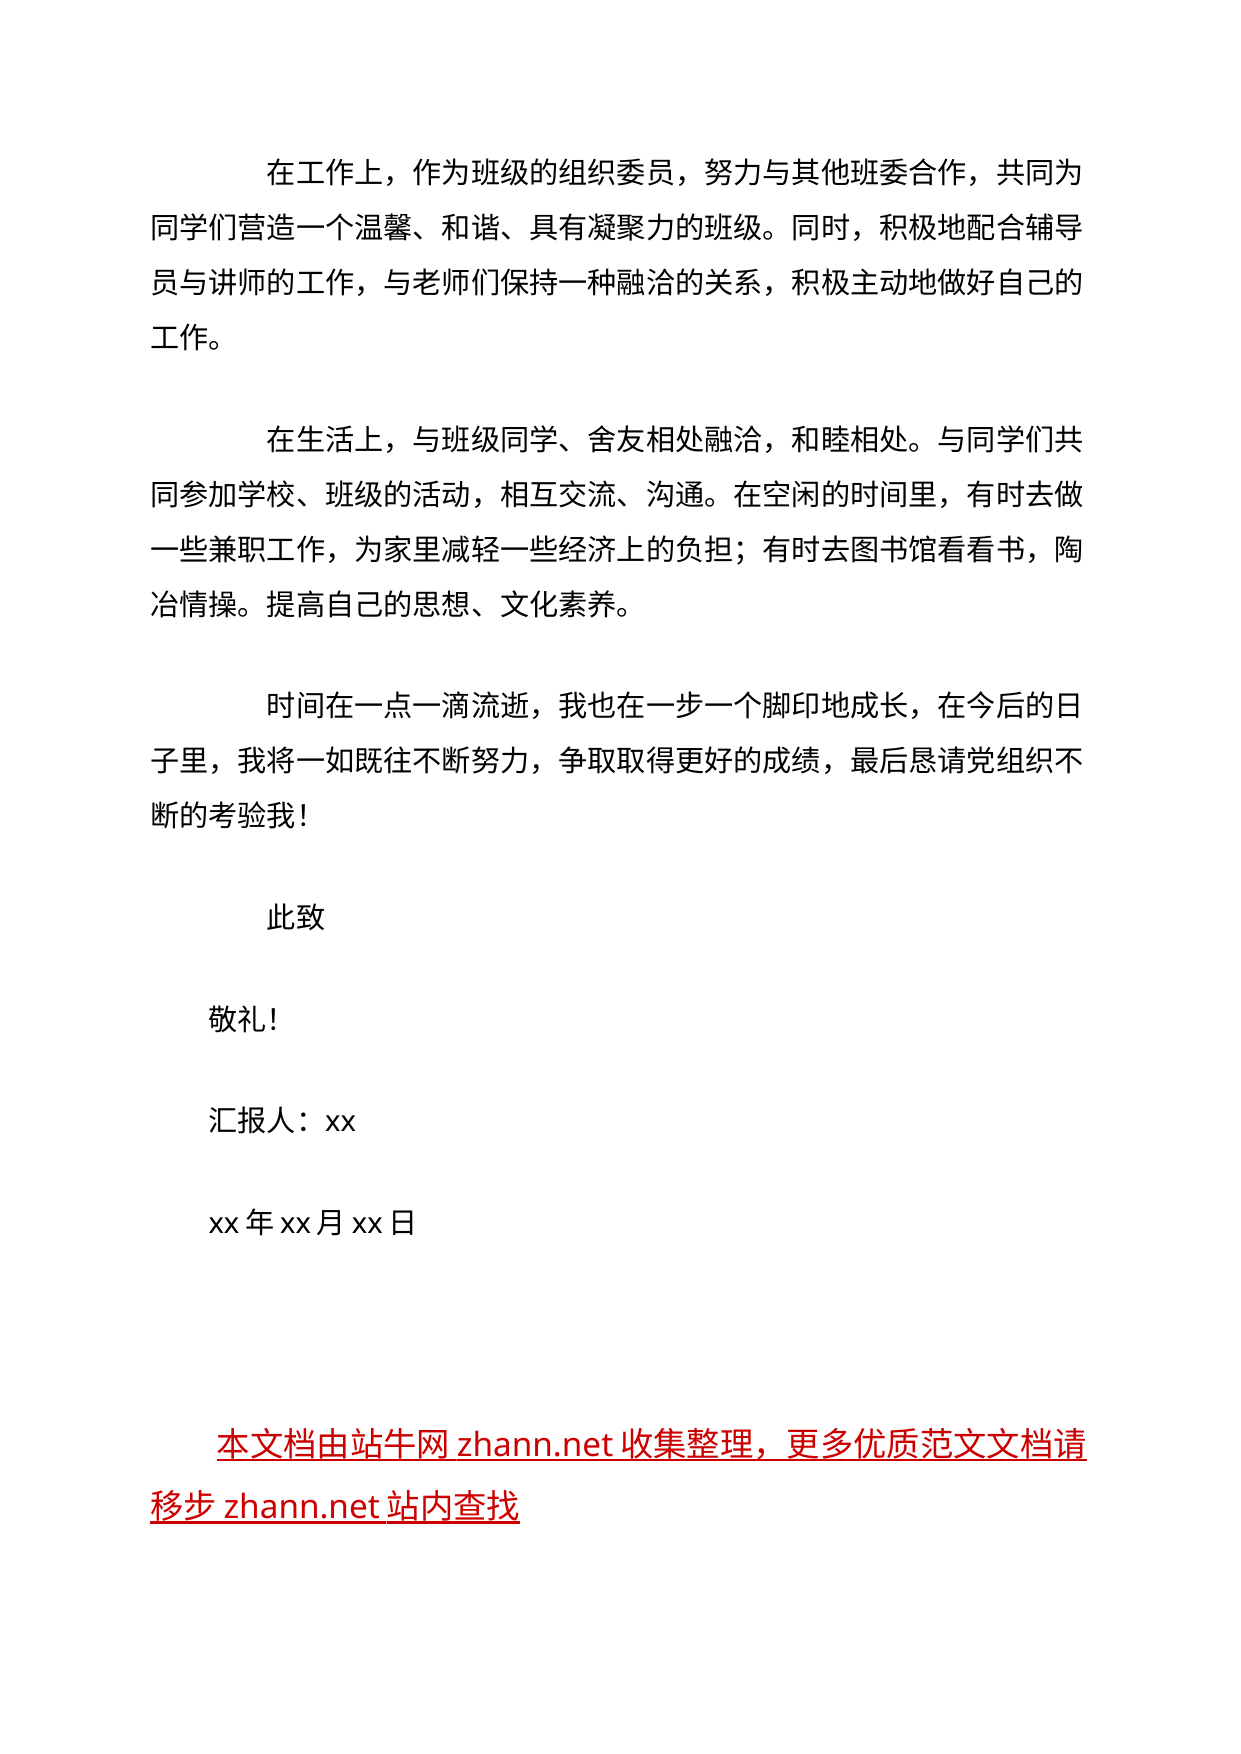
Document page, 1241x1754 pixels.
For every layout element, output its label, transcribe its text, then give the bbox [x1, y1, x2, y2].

text 本文档由站牛网zhann.net收集整理，更多优质范文文档请移步zhann.net站内查找 [150, 1417, 1090, 1529]
text 汇报人：xx [150, 1098, 1090, 1140]
text 时间在一点一滴流逝，我也在一步一个脚印地成长，在今后的日子里，我将一如既往不断努力，争取取得更好的成绩，最后恳请党组织不断的考验我！ [150, 683, 1090, 835]
text 此致 [150, 894, 1090, 937]
text xx年xx月xx日 [150, 1200, 1090, 1242]
text 敬礼！ [150, 996, 1090, 1038]
text 在工作上，作为班级的组织委员，努力与其他班委合作，共同为同学们营造一个温馨、和谐、具有凝聚力的班级。同时，积极地配合辅导员与讲师的工作，与老师们保持一种融洽的关系，积极主动地做好自己的工作。 [150, 150, 1090, 357]
text 在生活上，与班级同学、舍友相处融洽，和睦相处。与同学们共同参加学校、班级的活动，相互交流、沟通。在空闲的时间里，有时去做一些兼职工作，为家里减轻一些经济上的负担；有时去图书馆看看书，陶冶情操。提高自己的思想、文化素养。 [150, 416, 1090, 623]
